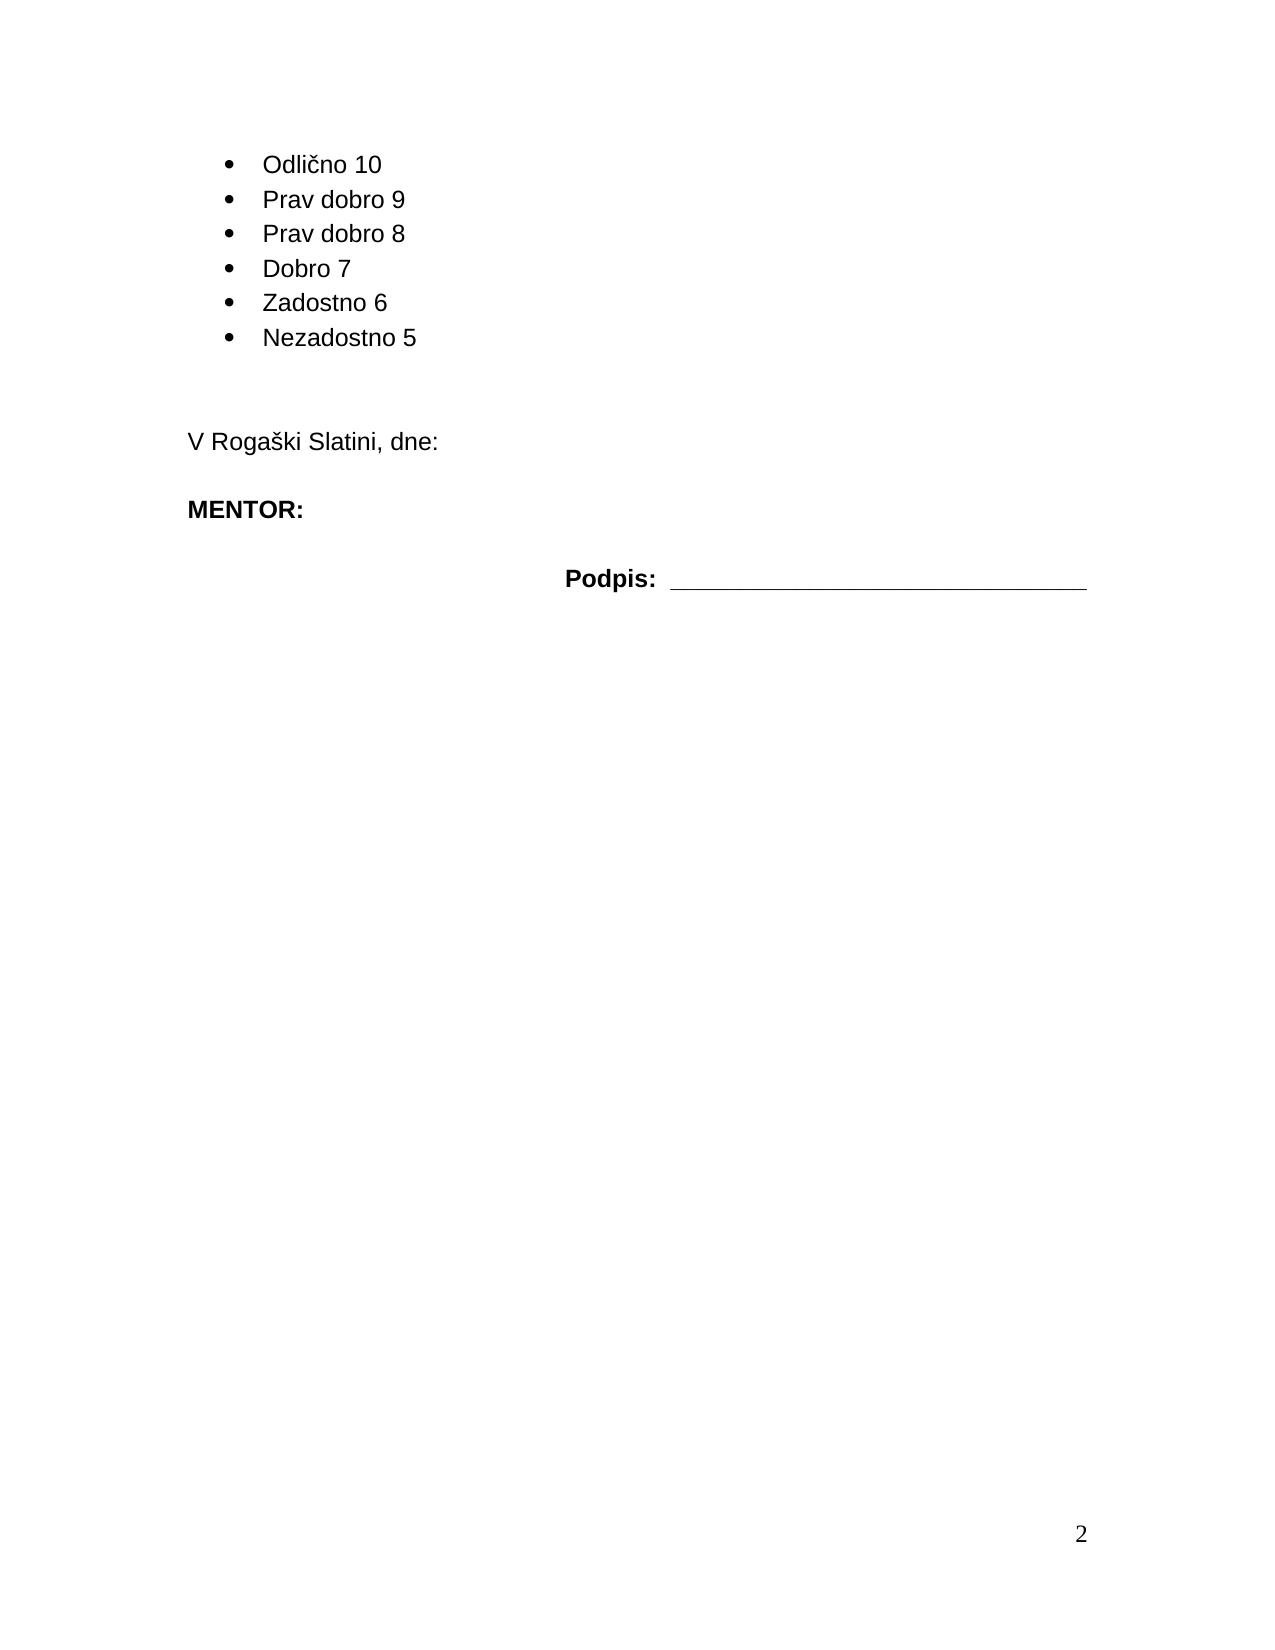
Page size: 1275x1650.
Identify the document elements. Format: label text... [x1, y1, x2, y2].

text V Rogaški Slatini, dne: [187, 426, 1087, 455]
text MENTOR: [187, 495, 1087, 524]
list Zadostno 6 [225, 288, 1087, 317]
list Dobro 7 [225, 254, 1087, 283]
subtitle Podpis: ______________________________ [187, 564, 1087, 593]
list Prav dobro 8 [225, 219, 1087, 248]
list Odlično 10 [225, 150, 1087, 179]
list Nezadostno 5 [225, 323, 1087, 352]
list Prav dobro 9 [225, 184, 1087, 213]
